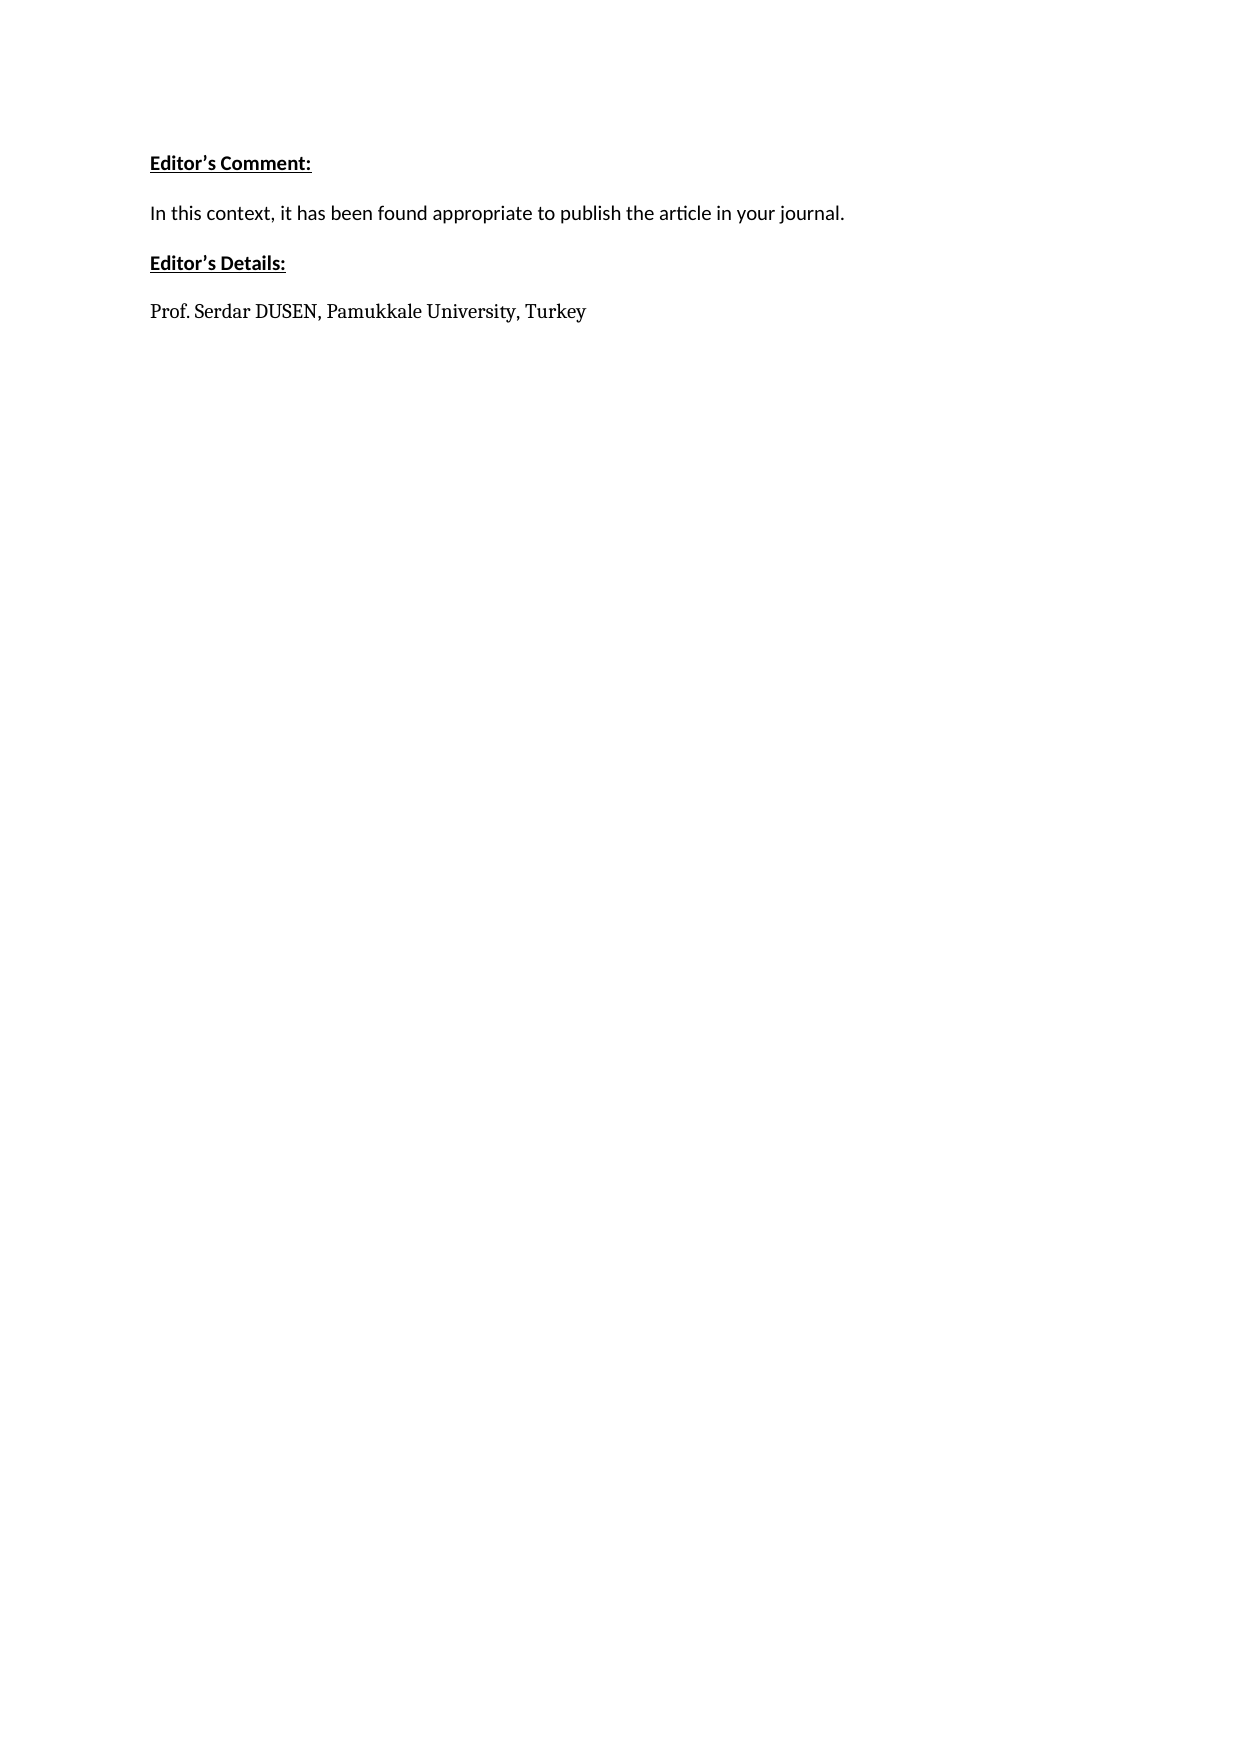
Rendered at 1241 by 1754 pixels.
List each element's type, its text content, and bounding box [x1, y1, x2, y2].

text Editor’s Details: [150, 250, 1090, 275]
text Editor’s Comment: [150, 150, 1090, 175]
text Prof. Serdar DUSEN, Pamukkale University, Turkey [150, 300, 1090, 324]
text In this context, it has been found appropriate to publish the article in your journal. [150, 200, 1090, 225]
